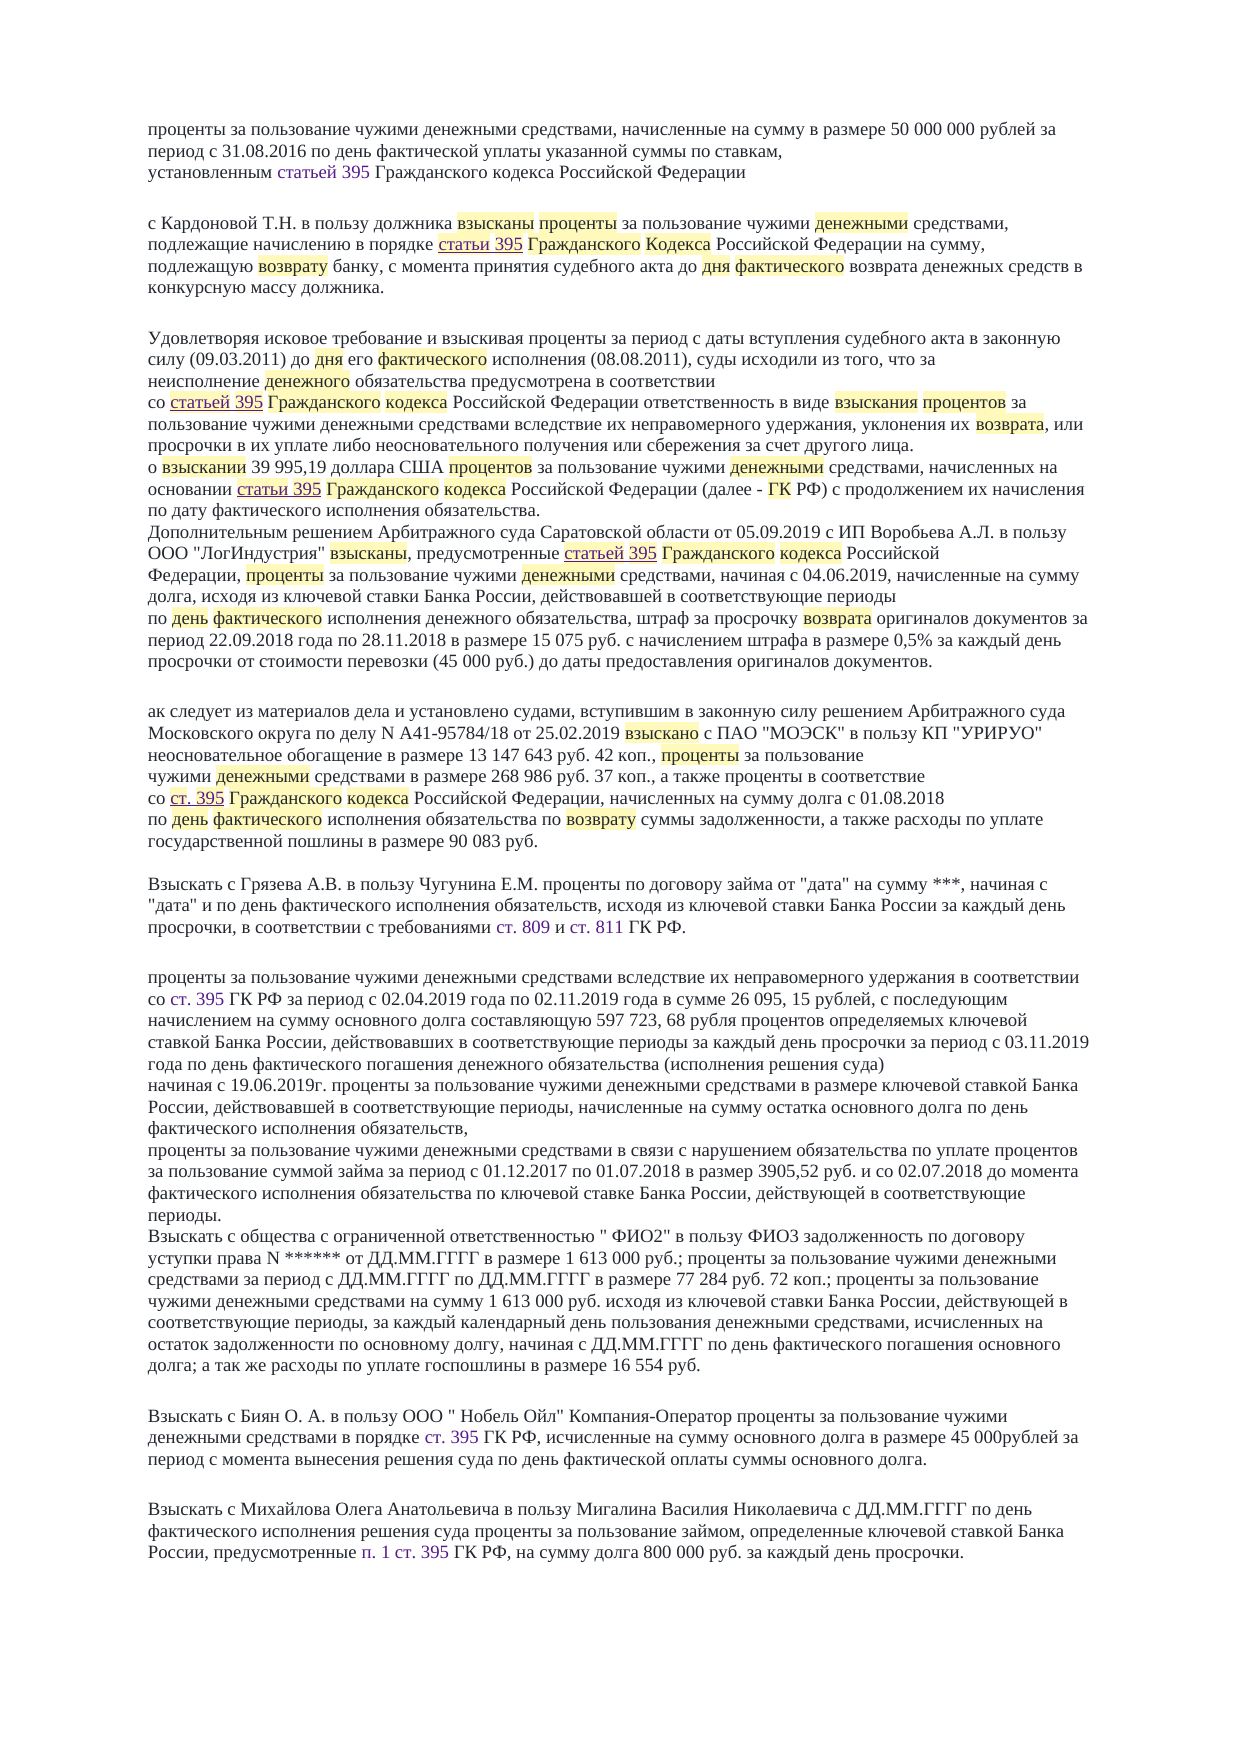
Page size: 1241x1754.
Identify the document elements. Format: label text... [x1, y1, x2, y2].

text Взыскать с общества с ограниченной ответственностью " ФИО2" в пользу ФИО3 задолженность по договору уступки права N ****** от ДД.ММ.ГГГГ в размере 1 613 000 руб.; проценты за пользование чужими денежными средствами за период с ДД.ММ.ГГГГ по ДД.ММ.ГГГГ в размере 77 284 руб. 72 коп.; проценты за пользование чужими денежными средствами на сумму 1 613 000 руб. исходя из ключевой ставки Банка России, действующей в соответствующие периоды, за каждый календарный день пользования денежными средствами, исчисленных на остаток задолженности по основному долгу, начиная с ДД.ММ.ГГГГ по день фактического погашения основного долга; а так же расходы по уплате госпошлины в размере 16 554 руб. [701, 1225, 1092, 1376]
text проценты за пользование чужими денежными средствами в связи с нарушением обязательства по уплате процентов за пользование суммой займа за период с 01.12.2017 по 01.07.2018 в размер 3905,52 руб. и со 02.07.2018 до момента фактического исполнения обязательства по ключевой ставке Банка России, действующей в соответствующие периоды. [148, 1139, 1092, 1225]
text с Кардоновой Т.Н. в пользу должника взысканы проценты за пользование чужими денежными средствами, подлежащие начислению в порядке статьи 395 Гражданского Кодекса Российской Федерации на сумму, подлежащую возврату банку, с момента принятия судебного акта до дня фактического возврата денежных средств в конкурсную массу должника. [385, 212, 1092, 298]
text Дополнительным решением Арбитражного суда Саратовской области от 05.09.2019 с ИП Воробьева А.Л. в пользу ООО "ЛогИндустрия" взысканы, предусмотренные статьей 395 Гражданского кодекса Российской Федерации, проценты за пользование чужими денежными средствами, начиная с 04.06.2019, начисленные на сумму долга, исходя из ключевой ставки Банка России, действовавшей в соответствующие периоды по день фактического исполнения денежного обязательства, штраф за просрочку возврата оригиналов документов за период 22.09.2018 года по 28.11.2018 в размере 15 075 руб. с начислением штрафа в размере 0,5% за каждый день просрочки от стоимости перевозки (45 000 руб.) до даты предоставления оригиналов документов. [148, 521, 1092, 672]
text проценты за пользование чужими денежными средствами, начисленные на сумму в размере 50 000 000 рублей за период с 31.08.2016 по день фактической уплаты указанной суммы по ставкам, установленным статьей 395 Гражданского кодекса Российской Федерации [746, 118, 1092, 183]
text Удовлетворяя исковое требование и взыскивая проценты за период с даты вступления судебного акта в законную силу (09.03.2011) до дня его фактического исполнения (08.08.2011), суды исходили из того, что за неисполнение денежного обязательства предусмотрена в соответствии со статьей 395 Гражданского кодекса Российской Федерации ответственность в виде взыскания процентов за пользование чужими денежными средствами вследствие их неправомерного удержания, уклонения их возврата, или просрочки в их уплате либо неосновательного получения или сбережения за счет другого лица. [716, 327, 1092, 456]
text ак следует из материалов дела и установлено судами, вступившим в законную силу решением Арбитражного суда Московского округа по делу N А41-95784/18 от 25.02.2019 взыскано с ПАО "МОЭСК" в пользу КП "УРИРУО" неосновательное обогащение в размере 13 147 643 руб. 42 коп., проценты за пользование чужими денежными средствами в размере 268 986 руб. 37 коп., а также проценты в соответствие со ст. 395 Гражданского кодекса Российской Федерации, начисленных на сумму долга с 01.08.2018 по день фактического исполнения обязательства по возврату суммы задолженности, а также расходы по уплате государственной пошлины в размере 90 083 руб. [148, 700, 1092, 851]
text о взыскании 39 995,19 доллара США процентов за пользование чужими денежными средствами, начисленных на основании статьи 395 Гражданского кодекса Российской Федерации (далее - ГК РФ) с продолжением их начисления по дату фактического исполнения обязательства. [148, 456, 1092, 521]
text Взыскать с Грязева А.В. в пользу Чугунина Е.М. проценты по договору займа от "дата" на сумму ***, начиная с "дата" и по день фактического исполнения обязательств, исходя из ключевой ставки Банка России за каждый день просрочки, в соответствии с требованиями ст. 809 и ст. 811 ГК РФ. [686, 873, 1092, 937]
text начиная с 19.06.2019г. проценты за пользование чужими денежными средствами в размере ключевой ставкой Банка России, действовавшей в соответствующие периоды, начисленные на сумму остатка основного долга по день фактического исполнения обязательств, [468, 1074, 1092, 1139]
text проценты за пользование чужими денежными средствами вследствие их неправомерного удержания в соответствии со ст. 395 ГК РФ за период с 02.04.2019 года по 02.11.2019 года в сумме 26 095, 15 рублей, с последующим начислением на сумму основного долга составляющую 597 723, 68 рубля процентов определяемых ключевой ставкой Банка России, действовавших в соответствующие периоды за каждый день просрочки за период с 03.11.2019 года по день фактического погашения денежного обязательства (исполнения решения суда) [148, 966, 1092, 1074]
